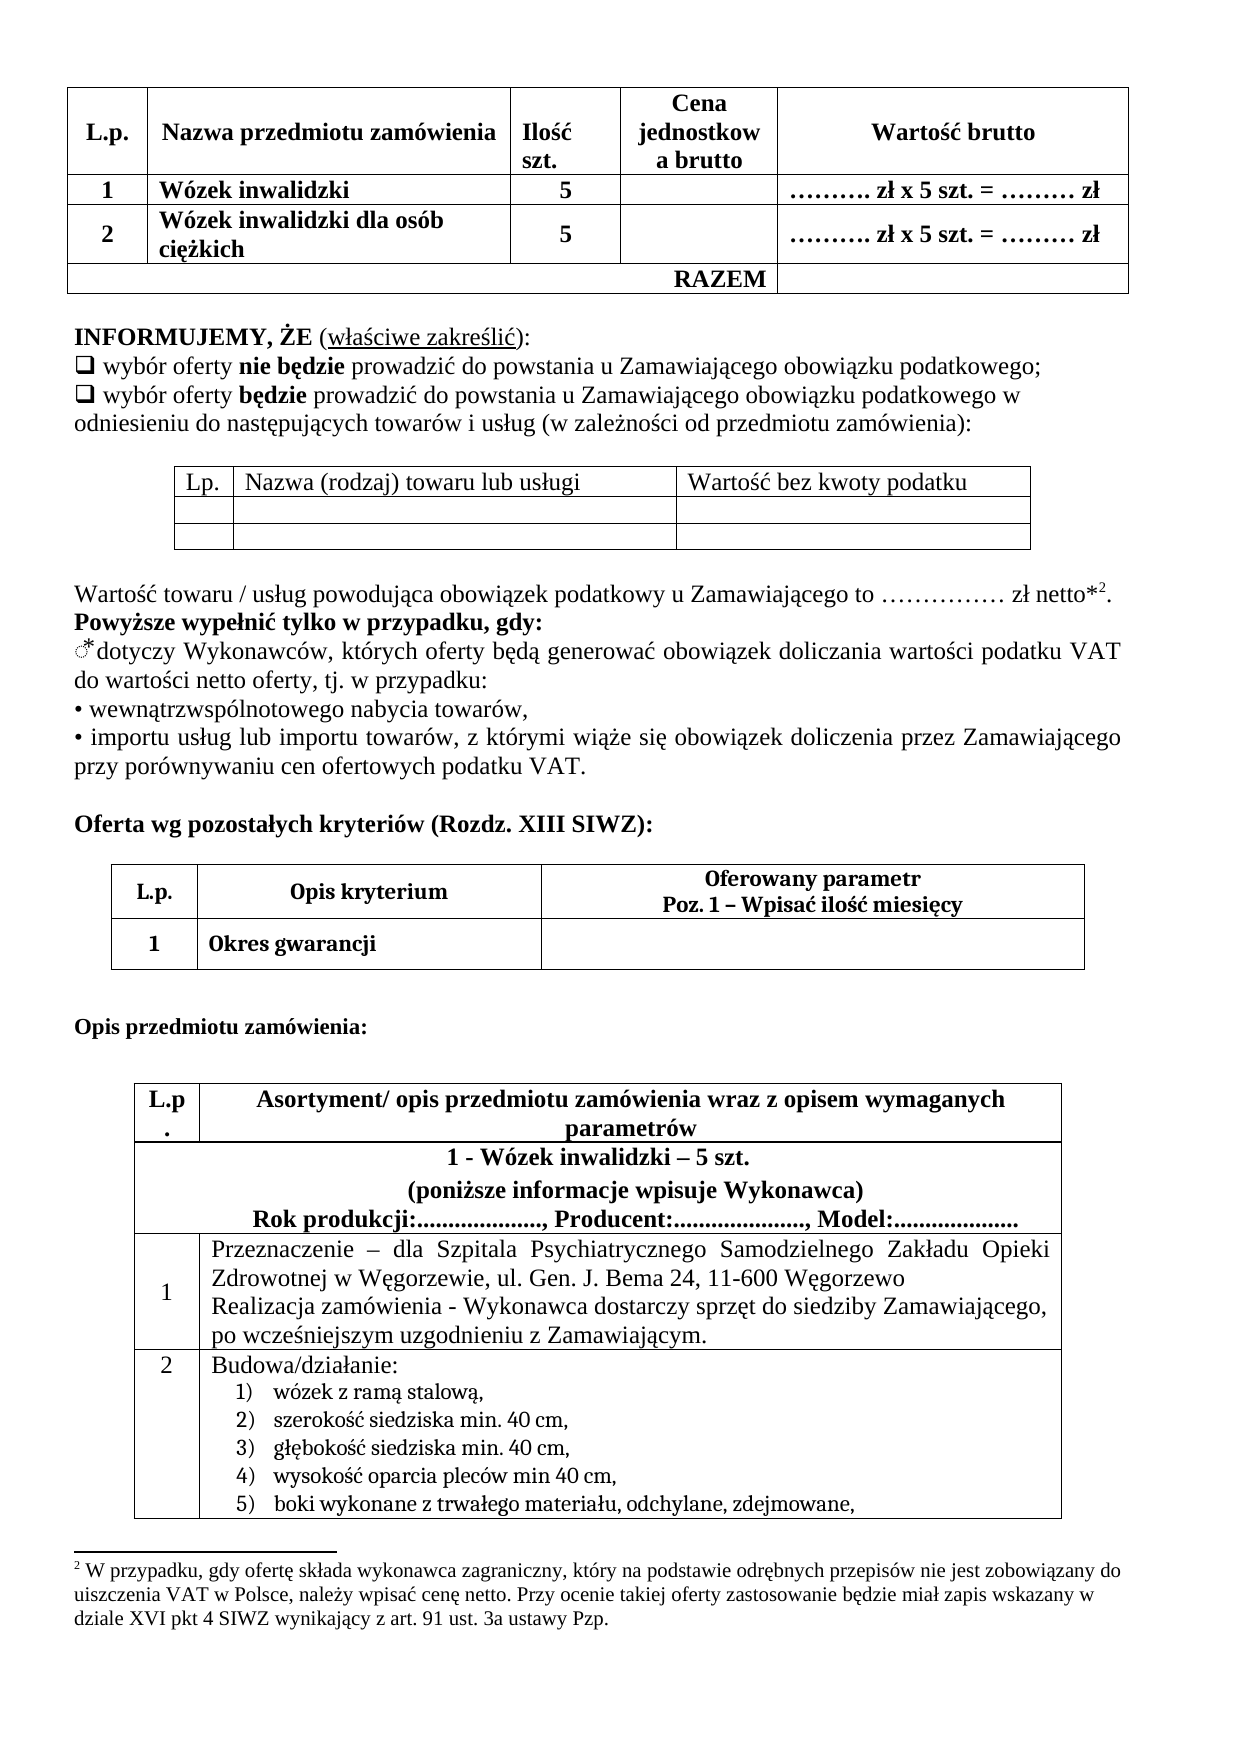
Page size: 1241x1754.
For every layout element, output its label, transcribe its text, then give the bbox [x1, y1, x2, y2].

text Powyższe wypełnić tylko w przypadku, gdy: [74, 607, 1122, 636]
text ⃰ dotyczy Wykonawców, których oferty będą generować obowiązek doliczania wartości podatku VAT do wartości netto oferty, tj. w przypadku: [74, 636, 1122, 694]
table_cell [234, 524, 676, 549]
text Wartość towaru / usług powodująca obowiązek podatkowy u Zamawiającego to …………… zł netto*. [74, 579, 1122, 607]
text • importu usług lub importu towarów, z którymi wiąże się obowiązek doliczenia przez Zamawiającego przy porównywaniu cen ofertowych podatku VAT. [74, 722, 1122, 780]
text Opis przedmiotu zamówienia: [74, 1013, 1122, 1040]
table_header Wartość bez kwoty podatku [677, 467, 1030, 496]
table_cell 1 [112, 919, 197, 969]
text wybór oferty nie będzie prowadzić do powstania u Zamawiającego obowiązku podatkowego; [74, 351, 1122, 380]
table_cell 2 [68, 205, 147, 263]
table_header Asortyment/ opis przedmiotu zamówienia wraz z opisem wymaganych parametrów [200, 1084, 1061, 1141]
table_header Oferowany parametr Poz. 1 – Wpisać ilość miesięcy [542, 865, 1084, 918]
table_cell 1 [68, 175, 147, 204]
text Oferta wg pozostałych kryteriów (Rozdz. XIII SIWZ): [74, 809, 1122, 837]
text INFORMUJEMY, ŻE (właściwe zakreślić): [74, 322, 1122, 351]
table_header L.p. [68, 88, 147, 174]
table_cell [175, 524, 233, 549]
text • wewnątrzwspólnotowego nabycia towarów, [74, 694, 1122, 722]
table_cell [778, 264, 1128, 292]
table_cell [677, 497, 1030, 522]
table_header Wartość brutto [778, 88, 1128, 174]
table_cell ………. zł x 5 szt. = ……… zł [778, 205, 1128, 263]
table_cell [200, 1350, 1061, 1518]
table_header Opis kryterium [198, 865, 541, 918]
table_header Nazwa przedmiotu zamówienia [148, 88, 510, 174]
table_cell [542, 919, 1084, 969]
table_header L.p. [135, 1084, 199, 1141]
table_cell 2 [135, 1350, 199, 1518]
table_cell ………. zł x 5 szt. = ……… zł [778, 175, 1128, 204]
table_cell [175, 497, 233, 522]
text wybór oferty będzie prowadzić do powstania u Zamawiającego obowiązku podatkowego w odniesieniu do następujących towarów i usług (w zależności od przedmiotu zamówienia): [74, 380, 1122, 437]
table_header Lp. [175, 467, 233, 496]
table_cell RAZEM [68, 264, 777, 292]
table_cell 1 [135, 1234, 199, 1349]
table_cell [677, 524, 1030, 549]
table_cell 5 [511, 205, 620, 263]
table_cell Przeznaczenie – dla Szpitala Psychiatrycznego Samodzielnego Zakładu Opieki Zdrowotnej w Węgorzewie, ul. Gen. J. Bema 24, 11-600 Węgorzewo Realizacja zamówienia - Wykonawca dostarczy sprzęt do siedziby Zamawiającego, po wcześniejszym uzgodnieniu z Zamawiającym. [200, 1234, 1061, 1349]
table_cell [621, 175, 777, 204]
table_header Cena jednostkowa brutto [621, 88, 777, 174]
table_header Nazwa (rodzaj) towaru lub usługi [234, 467, 676, 496]
table_cell 1 - Wózek inwalidzki – 5 szt. (poniższe informacje wpisuje Wykonawca) Rok produkcji:...................., Producent:....................., Model:.................... [135, 1143, 1061, 1233]
table_cell 5 [511, 175, 620, 204]
table_cell Okres gwarancji [198, 919, 541, 969]
table_cell Wózek inwalidzki [148, 175, 510, 204]
table_header L.p. [112, 865, 197, 918]
table_cell Wózek inwalidzki dla osób ciężkich [148, 205, 510, 263]
table_cell [621, 205, 777, 263]
table_header Ilość szt. [511, 88, 620, 174]
table_cell [234, 497, 676, 522]
